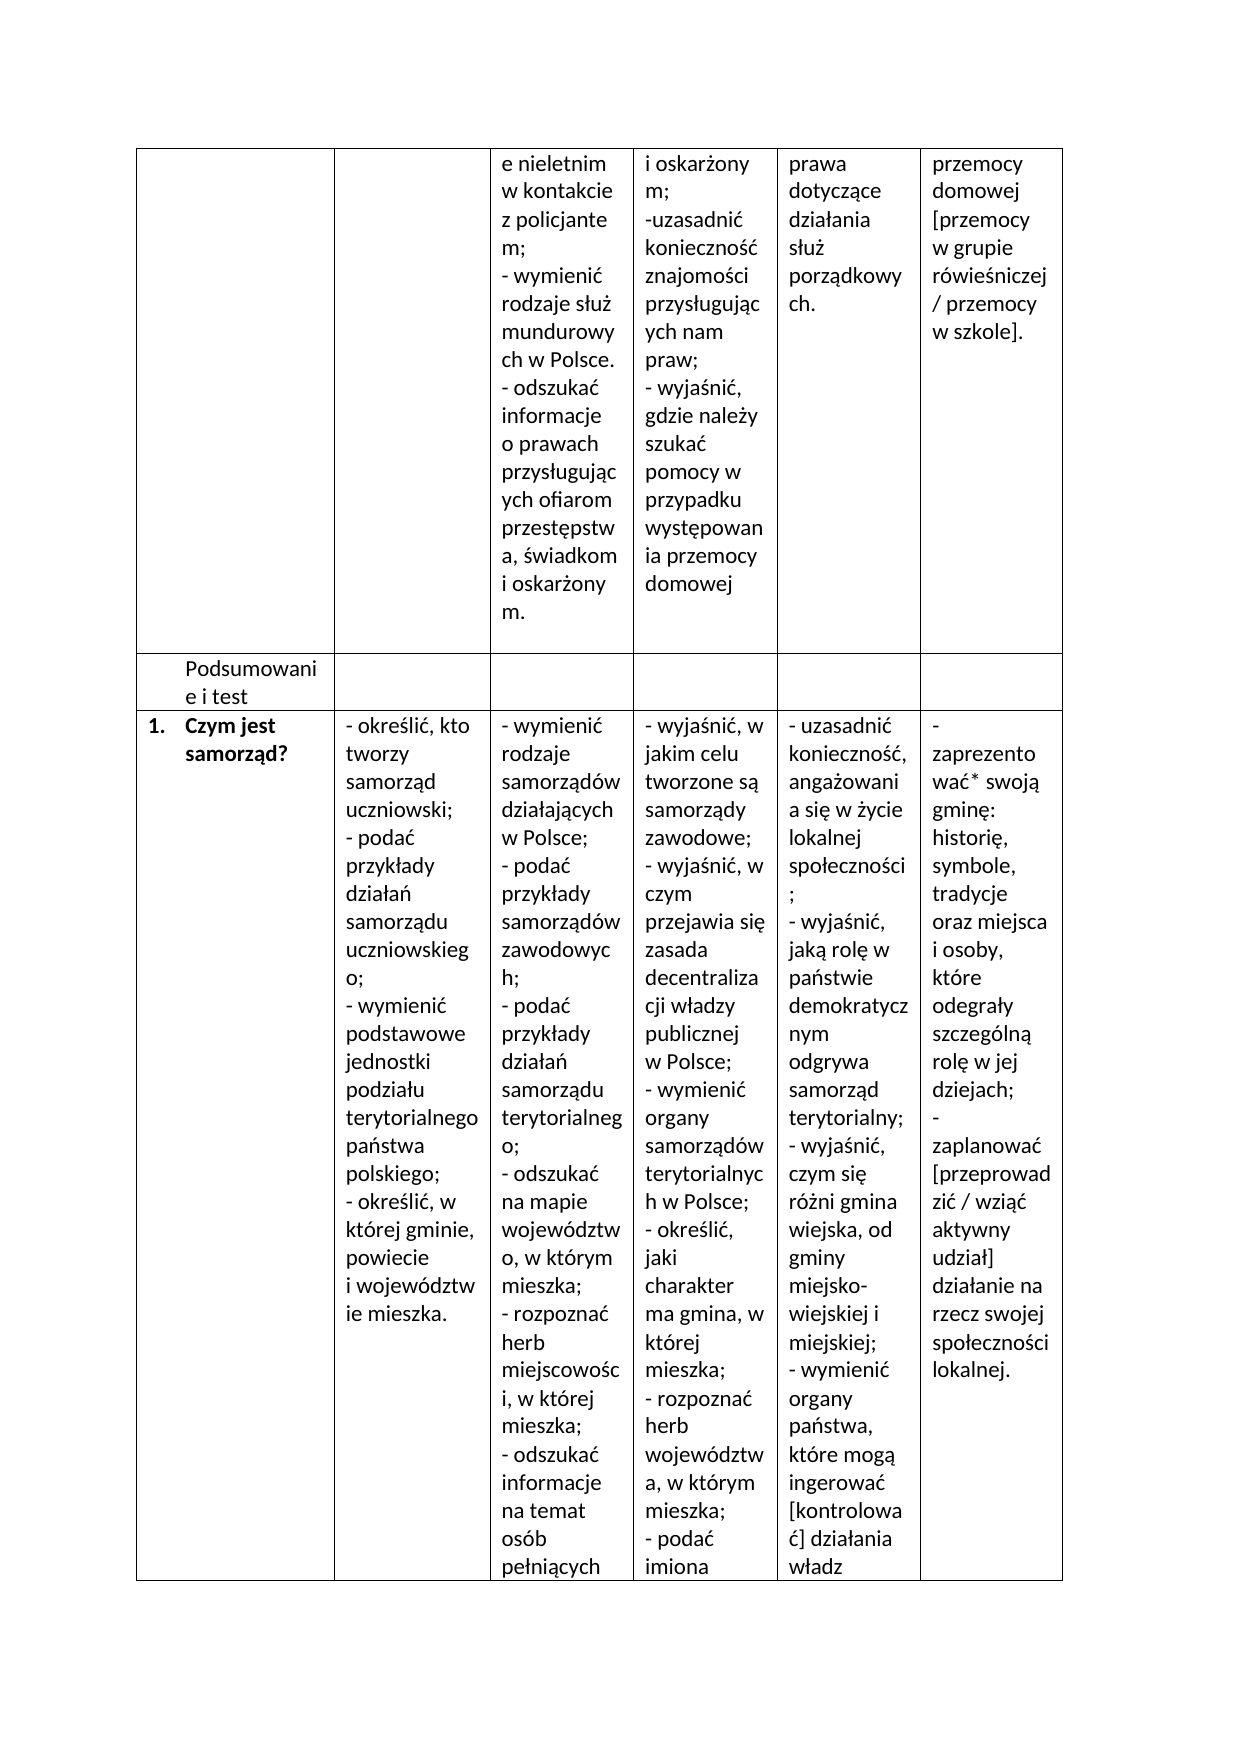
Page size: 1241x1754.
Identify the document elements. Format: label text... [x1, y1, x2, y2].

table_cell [778, 149, 920, 653]
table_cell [634, 711, 777, 1580]
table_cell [921, 149, 1062, 653]
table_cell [778, 711, 920, 1580]
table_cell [491, 711, 633, 1580]
table_cell [335, 654, 490, 710]
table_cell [137, 149, 334, 653]
table_cell [491, 654, 633, 710]
table_cell Podsumowanie i test [137, 654, 334, 710]
table_cell Czym jest samorząd? [137, 711, 334, 1580]
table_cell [491, 149, 633, 653]
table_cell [921, 711, 1062, 1580]
table_cell [778, 654, 920, 710]
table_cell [335, 149, 490, 653]
table_cell [921, 654, 1062, 710]
table_cell [634, 654, 777, 710]
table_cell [634, 149, 777, 653]
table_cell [335, 711, 490, 1580]
